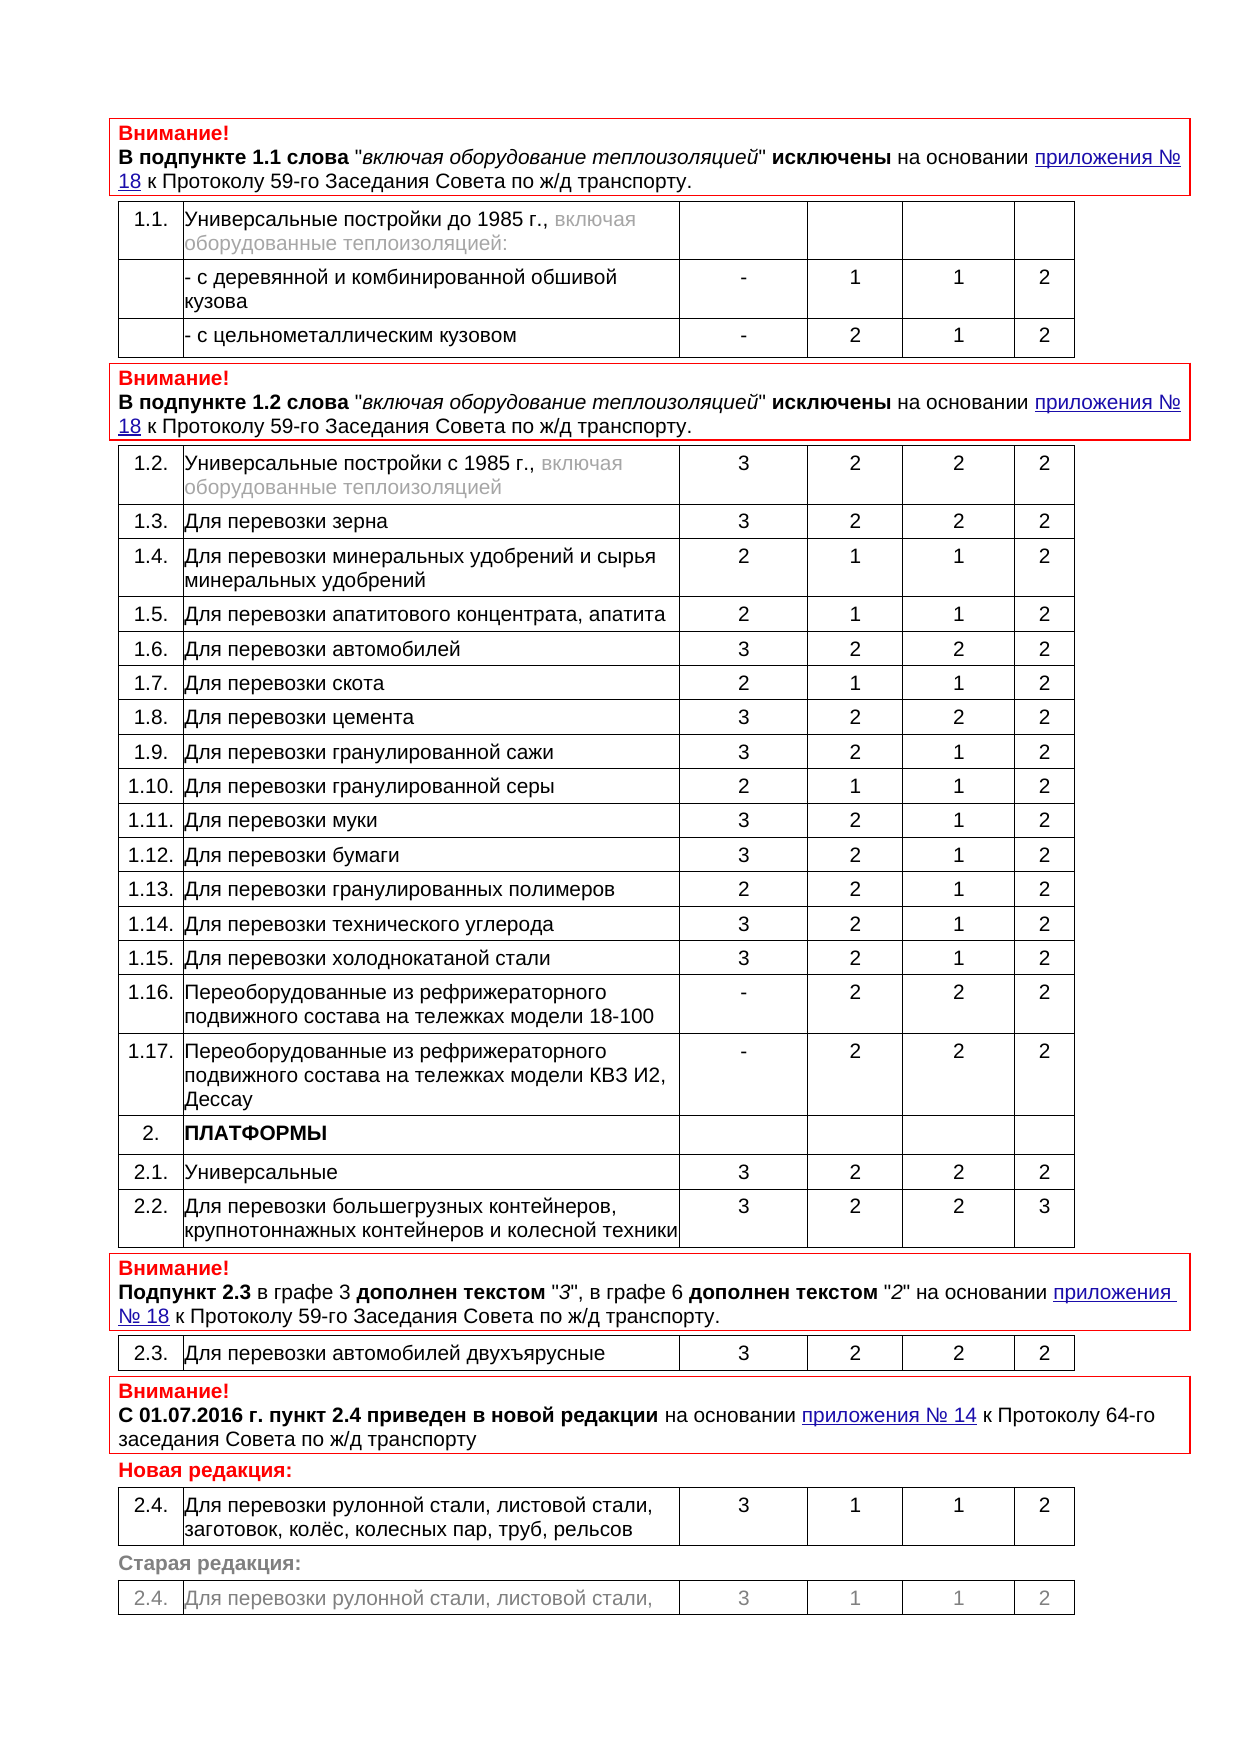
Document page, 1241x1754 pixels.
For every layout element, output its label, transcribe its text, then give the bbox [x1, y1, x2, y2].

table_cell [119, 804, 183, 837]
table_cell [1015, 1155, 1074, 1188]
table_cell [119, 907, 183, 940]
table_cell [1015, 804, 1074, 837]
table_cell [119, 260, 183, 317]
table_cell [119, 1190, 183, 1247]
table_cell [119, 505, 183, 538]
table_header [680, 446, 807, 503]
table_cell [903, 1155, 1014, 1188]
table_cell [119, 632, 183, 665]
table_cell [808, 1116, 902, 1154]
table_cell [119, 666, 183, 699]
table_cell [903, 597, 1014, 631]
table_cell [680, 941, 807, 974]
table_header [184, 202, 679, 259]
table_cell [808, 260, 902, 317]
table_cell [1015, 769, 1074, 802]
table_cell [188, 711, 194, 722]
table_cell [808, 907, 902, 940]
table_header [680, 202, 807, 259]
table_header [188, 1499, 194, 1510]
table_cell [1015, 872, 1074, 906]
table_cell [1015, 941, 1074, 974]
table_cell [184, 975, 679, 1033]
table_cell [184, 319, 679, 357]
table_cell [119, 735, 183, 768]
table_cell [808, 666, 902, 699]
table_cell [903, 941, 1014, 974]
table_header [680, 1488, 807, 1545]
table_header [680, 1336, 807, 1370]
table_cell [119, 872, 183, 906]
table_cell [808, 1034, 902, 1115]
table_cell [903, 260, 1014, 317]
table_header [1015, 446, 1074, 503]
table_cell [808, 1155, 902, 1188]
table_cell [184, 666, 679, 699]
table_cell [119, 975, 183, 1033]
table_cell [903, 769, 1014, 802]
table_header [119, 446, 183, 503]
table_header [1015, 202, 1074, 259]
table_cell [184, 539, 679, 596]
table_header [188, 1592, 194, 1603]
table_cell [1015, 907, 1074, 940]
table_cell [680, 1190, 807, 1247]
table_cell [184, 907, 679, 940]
text Старая редакция: [118, 1551, 1181, 1575]
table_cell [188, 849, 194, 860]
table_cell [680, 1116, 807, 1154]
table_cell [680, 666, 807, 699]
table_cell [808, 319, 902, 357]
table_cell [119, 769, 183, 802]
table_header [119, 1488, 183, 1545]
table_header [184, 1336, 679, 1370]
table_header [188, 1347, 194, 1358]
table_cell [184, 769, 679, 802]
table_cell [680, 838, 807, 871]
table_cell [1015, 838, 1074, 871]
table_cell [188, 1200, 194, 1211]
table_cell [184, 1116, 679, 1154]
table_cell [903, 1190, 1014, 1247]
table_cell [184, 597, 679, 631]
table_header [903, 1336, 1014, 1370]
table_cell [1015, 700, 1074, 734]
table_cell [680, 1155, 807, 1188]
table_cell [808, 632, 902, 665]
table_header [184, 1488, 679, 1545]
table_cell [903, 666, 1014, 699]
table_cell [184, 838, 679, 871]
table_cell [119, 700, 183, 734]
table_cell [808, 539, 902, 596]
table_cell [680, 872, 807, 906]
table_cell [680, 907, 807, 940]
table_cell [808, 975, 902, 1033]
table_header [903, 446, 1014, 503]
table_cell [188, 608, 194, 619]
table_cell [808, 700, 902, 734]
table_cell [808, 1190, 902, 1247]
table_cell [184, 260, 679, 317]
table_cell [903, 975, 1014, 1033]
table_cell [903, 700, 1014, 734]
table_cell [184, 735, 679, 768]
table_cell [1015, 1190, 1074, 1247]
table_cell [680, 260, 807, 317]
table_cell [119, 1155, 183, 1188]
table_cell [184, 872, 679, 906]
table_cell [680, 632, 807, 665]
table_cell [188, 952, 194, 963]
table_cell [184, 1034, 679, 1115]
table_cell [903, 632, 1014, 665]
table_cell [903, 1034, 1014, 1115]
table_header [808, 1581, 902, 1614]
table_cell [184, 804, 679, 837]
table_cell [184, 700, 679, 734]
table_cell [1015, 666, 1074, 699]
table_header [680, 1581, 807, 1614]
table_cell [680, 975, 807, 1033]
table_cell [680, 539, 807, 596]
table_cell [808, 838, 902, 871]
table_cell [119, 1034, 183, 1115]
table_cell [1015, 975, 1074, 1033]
text Внимание! С 01.07.2016 г. пункт 2.4 приведен в новой редакции на основании приложения № 14 к Протоколу 64-го заседания Совета по ж/д транспорту [110, 1377, 1189, 1453]
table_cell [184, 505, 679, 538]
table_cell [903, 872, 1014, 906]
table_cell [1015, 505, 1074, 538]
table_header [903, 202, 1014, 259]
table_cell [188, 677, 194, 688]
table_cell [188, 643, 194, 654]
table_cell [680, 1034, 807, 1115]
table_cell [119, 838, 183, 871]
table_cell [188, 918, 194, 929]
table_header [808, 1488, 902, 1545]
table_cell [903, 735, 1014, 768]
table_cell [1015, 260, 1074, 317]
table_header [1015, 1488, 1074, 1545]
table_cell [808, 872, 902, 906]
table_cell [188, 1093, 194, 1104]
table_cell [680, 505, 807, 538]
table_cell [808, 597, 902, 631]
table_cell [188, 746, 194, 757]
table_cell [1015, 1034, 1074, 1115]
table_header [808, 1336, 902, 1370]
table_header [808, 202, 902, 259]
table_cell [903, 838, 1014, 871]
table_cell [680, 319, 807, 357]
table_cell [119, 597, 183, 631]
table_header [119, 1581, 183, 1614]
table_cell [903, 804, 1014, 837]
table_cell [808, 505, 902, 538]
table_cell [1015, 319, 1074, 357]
text Внимание! В подпункте 1.2 слова "включая оборудование теплоизоляцией" исключены на основании приложения № 18 к Протоколу 59-го Заседания Совета по ж/д транспорту. [110, 364, 1189, 439]
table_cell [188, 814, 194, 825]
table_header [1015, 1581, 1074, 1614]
text Внимание! В подпункте 1.1 слова "включая оборудование теплоизоляцией" исключены на основании приложения № 18 к Протоколу 59-го Заседания Совета по ж/д транспорту. [110, 119, 1189, 195]
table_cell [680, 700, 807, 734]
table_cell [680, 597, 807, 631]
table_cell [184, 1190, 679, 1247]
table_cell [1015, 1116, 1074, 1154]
text Новая редакция: [118, 1458, 1181, 1482]
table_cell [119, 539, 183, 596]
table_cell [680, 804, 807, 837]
text Внимание! Подпункт 2.3 в графе 3 дополнен текстом "3", в графе 6 дополнен текстом "2" на основании приложения № 18 к Протоколу 59-го Заседания Совета по ж/д транспорту. [110, 1254, 1189, 1330]
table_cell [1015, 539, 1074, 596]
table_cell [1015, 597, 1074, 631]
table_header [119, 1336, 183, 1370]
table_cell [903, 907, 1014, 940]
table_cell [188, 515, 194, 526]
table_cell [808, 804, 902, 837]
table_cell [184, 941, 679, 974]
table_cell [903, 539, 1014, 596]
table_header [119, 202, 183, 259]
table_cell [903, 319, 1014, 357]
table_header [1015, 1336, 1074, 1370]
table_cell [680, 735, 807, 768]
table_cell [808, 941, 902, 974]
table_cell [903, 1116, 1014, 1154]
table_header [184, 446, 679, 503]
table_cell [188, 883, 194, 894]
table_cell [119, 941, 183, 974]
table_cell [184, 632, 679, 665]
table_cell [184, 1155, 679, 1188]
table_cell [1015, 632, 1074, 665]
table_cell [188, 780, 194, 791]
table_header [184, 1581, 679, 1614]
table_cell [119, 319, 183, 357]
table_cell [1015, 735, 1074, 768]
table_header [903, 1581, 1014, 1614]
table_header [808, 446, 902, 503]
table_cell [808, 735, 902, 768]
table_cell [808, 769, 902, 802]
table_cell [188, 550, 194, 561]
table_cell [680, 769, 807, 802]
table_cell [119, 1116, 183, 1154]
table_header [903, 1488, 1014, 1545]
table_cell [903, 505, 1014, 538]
